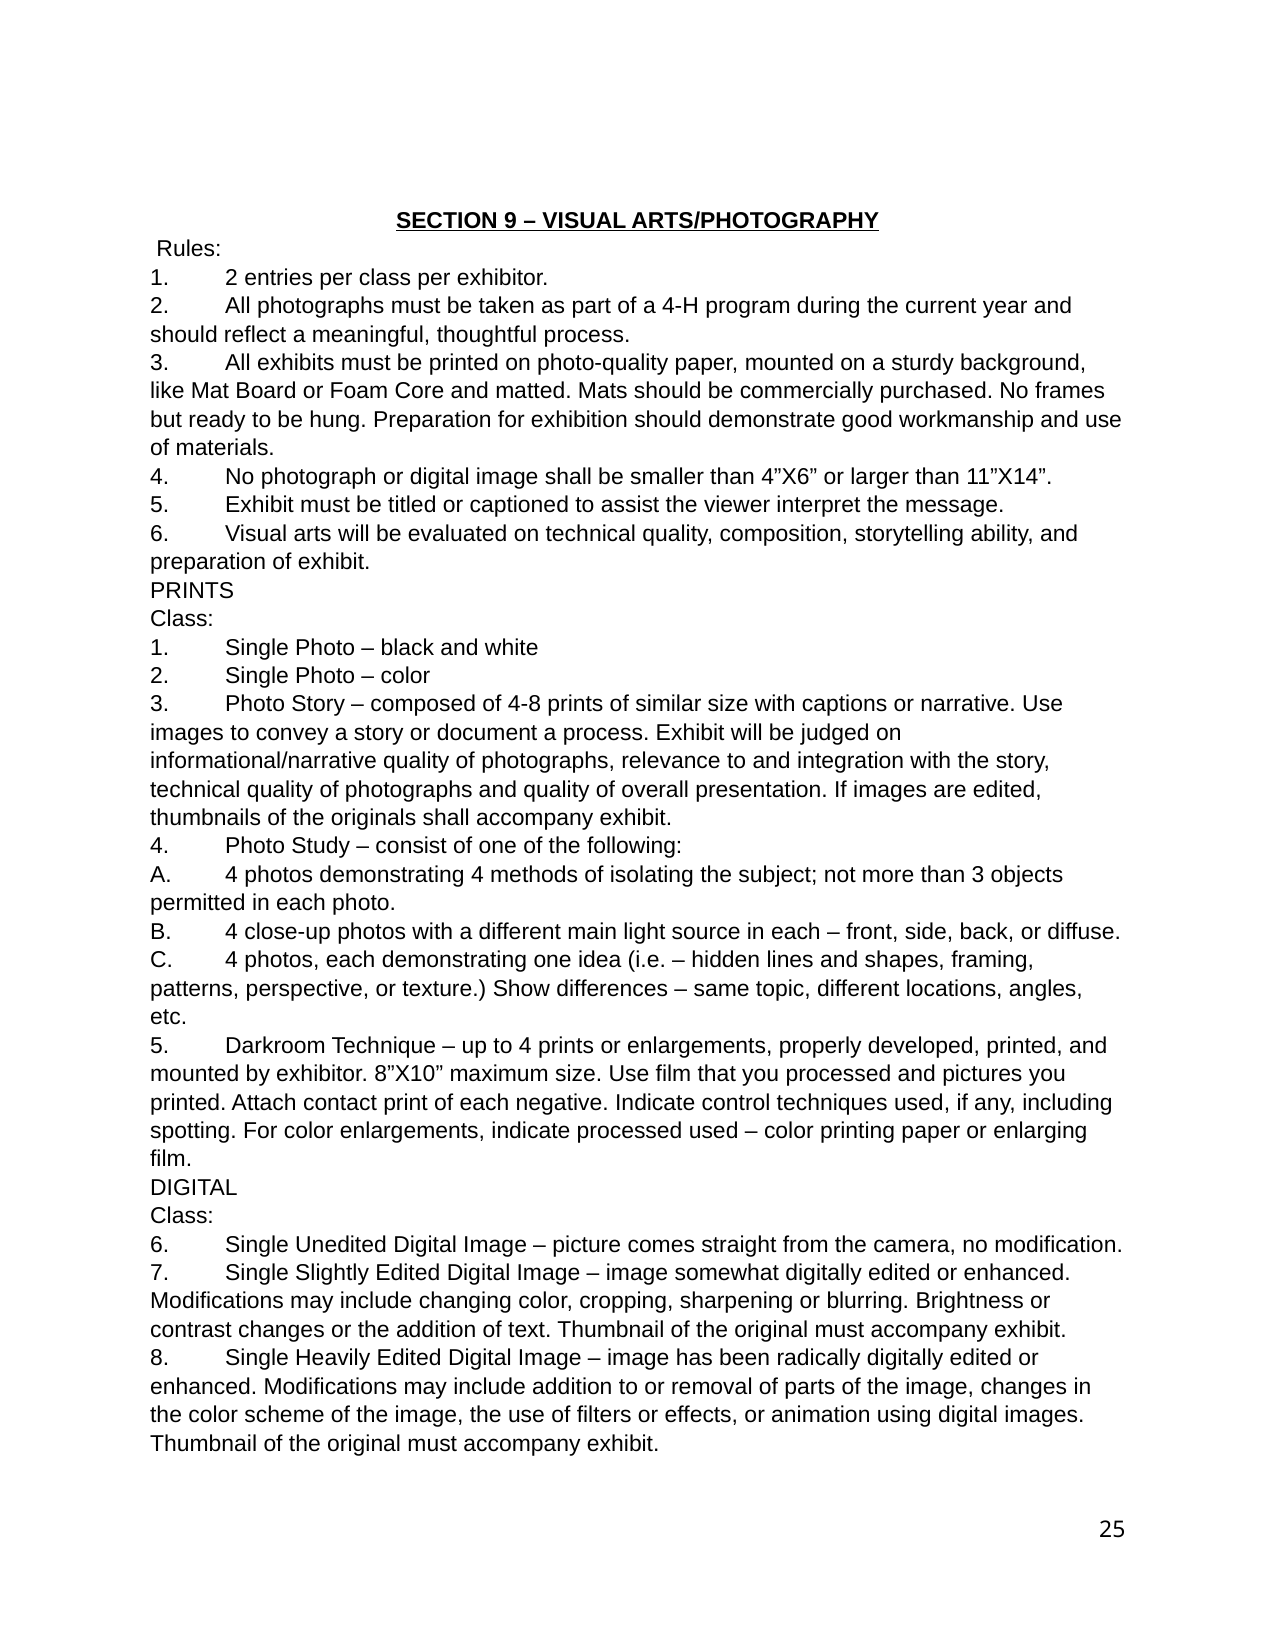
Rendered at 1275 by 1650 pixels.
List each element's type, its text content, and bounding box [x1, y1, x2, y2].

text 7. Single Slightly Edited Digital Image – image somewhat digitally edited or enhanced. Modifications may include changing color, cropping, sharpening or blurring. Brightness or contrast changes or the addition of text. Thumbnail of the original must accompany exhibit. [150, 1259, 1125, 1342]
text C. 4 photos, each demonstrating one idea (i.e. – hidden lines and shapes, framing, patterns, perspective, or texture.) Show differences – same topic, different locations, angles, etc. [150, 946, 1125, 1029]
text A. 4 photos demonstrating 4 methods of isolating the subject; not more than 3 objects permitted in each photo. [150, 861, 1125, 916]
text 4. No photograph or digital image shall be smaller than 4”X6” or larger than 11”X14”. [150, 463, 1125, 489]
text 1. Single Photo – black and white [150, 633, 1125, 660]
text Class: [150, 605, 1125, 631]
text 8. Single Heavily Edited Digital Image – image has been radically digitally edited or enhanced. Modifications may include addition to or removal of parts of the image, changes in the color scheme of the image, the use of filters or effects, or animation using digital images. Thumbnail of the original must accompany exhibit. [150, 1344, 1125, 1456]
text Rules: [150, 235, 1125, 262]
text 4. Photo Study – consist of one of the following: [150, 832, 1125, 859]
text 1. 2 entries per class per exhibitor. [150, 264, 1125, 290]
text 2. Single Photo – color [150, 662, 1125, 688]
text PRINTS [150, 577, 1125, 603]
text 5. Exhibit must be titled or captioned to assist the viewer interpret the message. [150, 491, 1125, 518]
text SECTION 9 – VISUAL ARTS/PHOTOGRAPHY [150, 207, 1125, 233]
text B. 4 close-up photos with a different main light source in each – front, side, back, or diffuse. [150, 918, 1125, 944]
text 5. Darkroom Technique – up to 4 prints or enlargements, properly developed, printed, and mounted by exhibitor. 8”X10” maximum size. Use film that you processed and pictures you printed. Attach contact print of each negative. Indicate control techniques used, if any, including spotting. For color enlargements, indicate processed used – color printing paper or enlarging film. [150, 1032, 1125, 1172]
text Class: [150, 1202, 1125, 1228]
text 2. All photographs must be taken as part of a 4-H program during the current year and should reflect a meaningful, thoughtful process. [150, 292, 1125, 347]
text 3. All exhibits must be printed on photo-quality paper, mounted on a sturdy background, like Mat Board or Foam Core and matted. Mats should be commercially purchased. No frames but ready to be hung. Preparation for exhibition should demonstrate good workmanship and use of materials. [150, 349, 1125, 461]
text DIGITAL [150, 1174, 1125, 1200]
text 6. Visual arts will be evaluated on technical quality, composition, storytelling ability, and preparation of exhibit. [150, 520, 1125, 574]
text 3. Photo Story – composed of 4-8 prints of similar size with captions or narrative. Use images to convey a story or document a process. Exhibit will be judged on informational/narrative quality of photographs, relevance to and integration with the story, technical quality of photographs and quality of overall presentation. If images are edited, thumbnails of the originals shall accompany exhibit. [150, 690, 1125, 830]
text 6. Single Unedited Digital Image – picture comes straight from the camera, no modification. [150, 1231, 1125, 1257]
